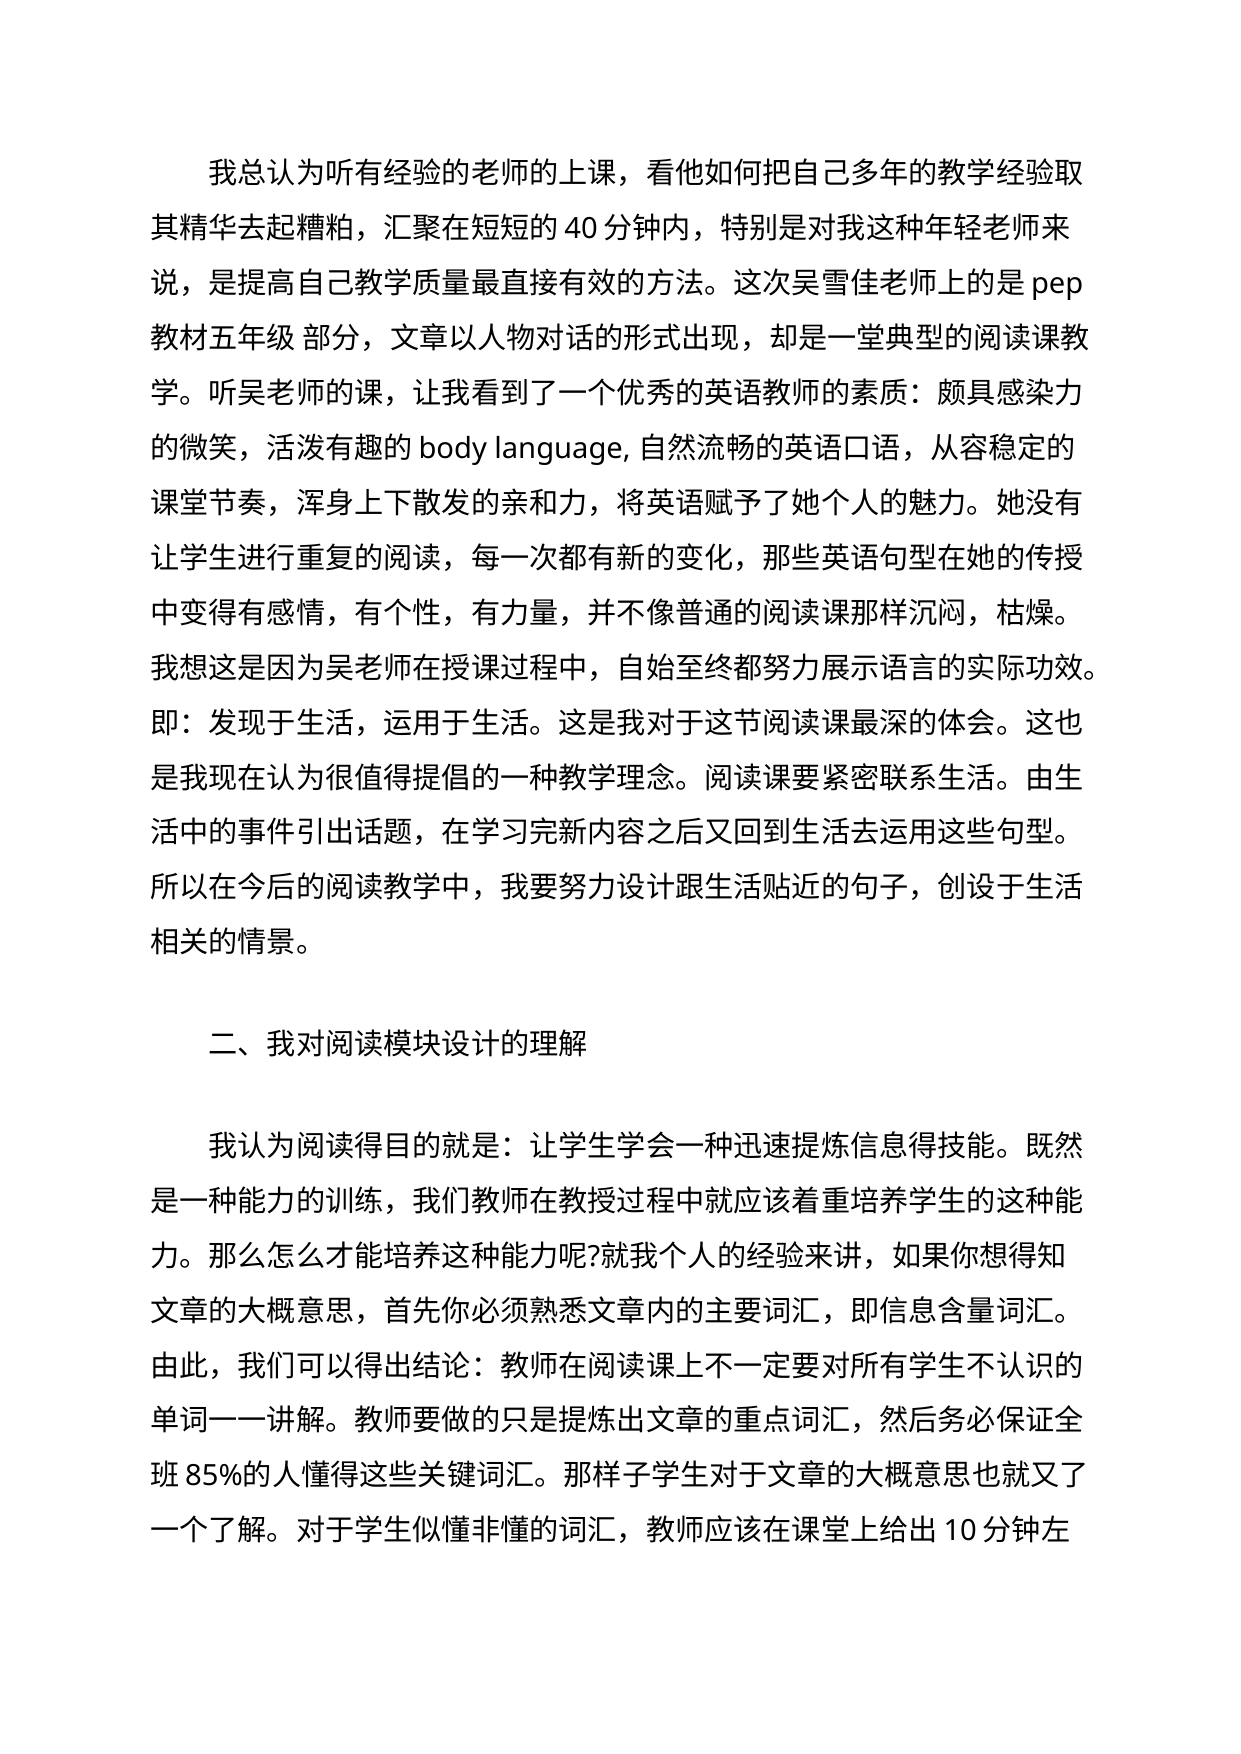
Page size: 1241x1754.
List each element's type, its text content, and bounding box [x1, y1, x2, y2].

text 我总认为听有经验的老师的上课，看他如何把自己多年的教学经验取其精华去起糟粕，汇聚在短短的40分钟内，特别是对我这种年轻老师来说，是提高自己教学质量最直接有效的方法。这次吴雪佳老师上的是pep教材五年级 部分，文章以人物对话的形式出现，却是一堂典型的阅读课教学。听吴老师的课，让我看到了一个优秀的英语教师的素质：颇具感染力的微笑，活泼有趣的body language, 自然流畅的英语口语，从容稳定的课堂节奏，浑身上下散发的亲和力，将英语赋予了她个人的魅力。她没有让学生进行重复的阅读，每一次都有新的变化，那些英语句型在她的传授中变得有感情，有个性，有力量，并不像普通的阅读课那样沉闷，枯燥。我想这是因为吴老师在授课过程中，自始至终都努力展示语言的实际功效。即：发现于生活，运用于生活。这是我对于这节阅读课最深的体会。这也是我现在认为很值得提倡的一种教学理念。阅读课要紧密联系生活。由生活中的事件引出话题，在学习完新内容之后又回到生活去运用这些句型。所以在今后的阅读教学中，我要努力设计跟生活贴近的句子，创设于生活相关的情景。 [150, 150, 1090, 961]
text 二、我对阅读模块设计的理解 [150, 1021, 1090, 1063]
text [150, 1122, 1090, 1549]
